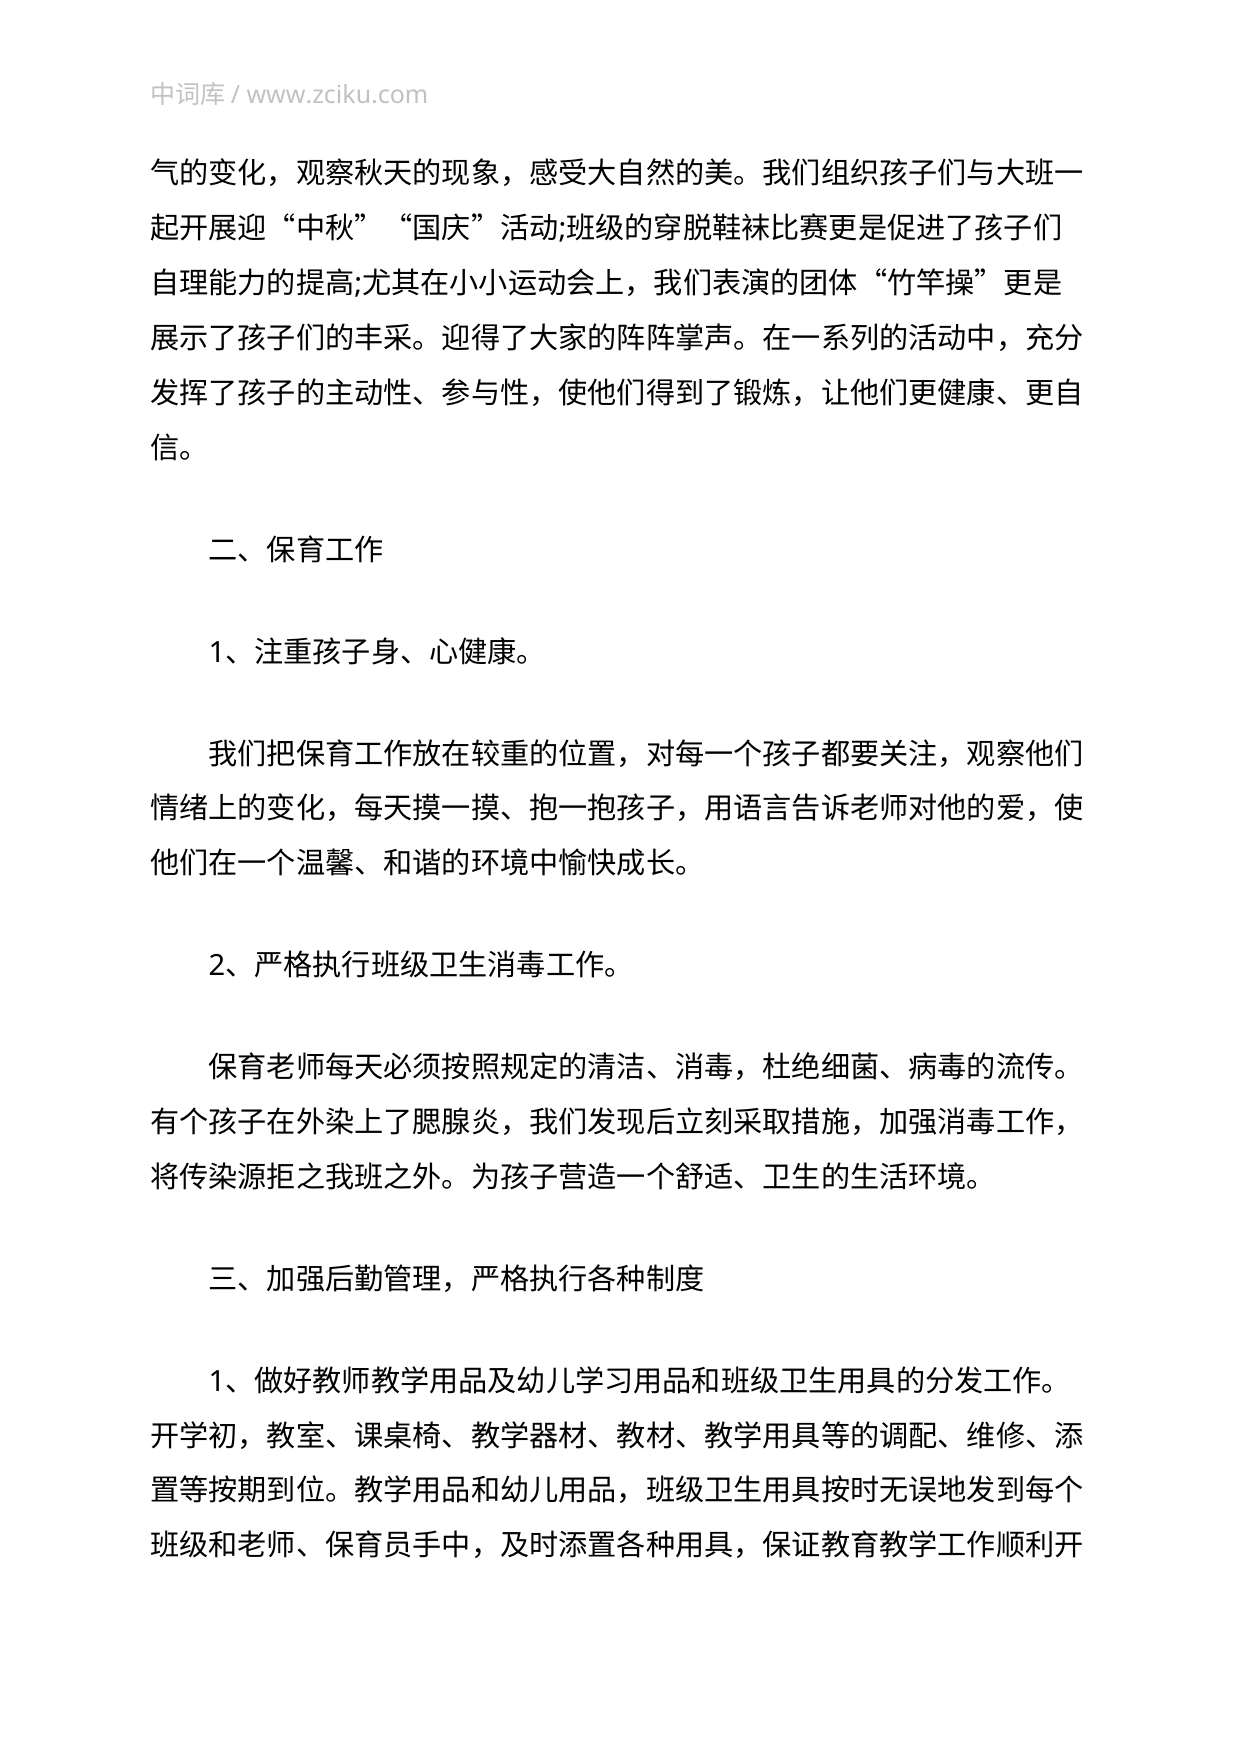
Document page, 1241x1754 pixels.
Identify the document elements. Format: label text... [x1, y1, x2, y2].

text 二、保育工作 [150, 526, 1090, 569]
text 我们把保育工作放在较重的位置，对每一个孩子都要关注，观察他们情绪上的变化，每天摸一摸、抱一抱孩子，用语言告诉老师对他的爱，使他们在一个温馨、和谐的环境中愉快成长。 [150, 730, 1090, 882]
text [150, 150, 1090, 467]
text 2、严格执行班级卫生消毒工作。 [150, 942, 1090, 984]
text 保育老师每天必须按照规定的清洁、消毒，杜绝细菌、病毒的流传。有个孩子在外染上了腮腺炎，我们发现后立刻采取措施，加强消毒工作，将传染源拒之我班之外。为孩子营造一个舒适、卫生的生活环境。 [150, 1044, 1090, 1196]
text 三、加强后勤管理，严格执行各种制度 [150, 1255, 1090, 1298]
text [150, 1357, 1090, 1564]
text 1、注重孩子身、心健康。 [150, 628, 1090, 671]
